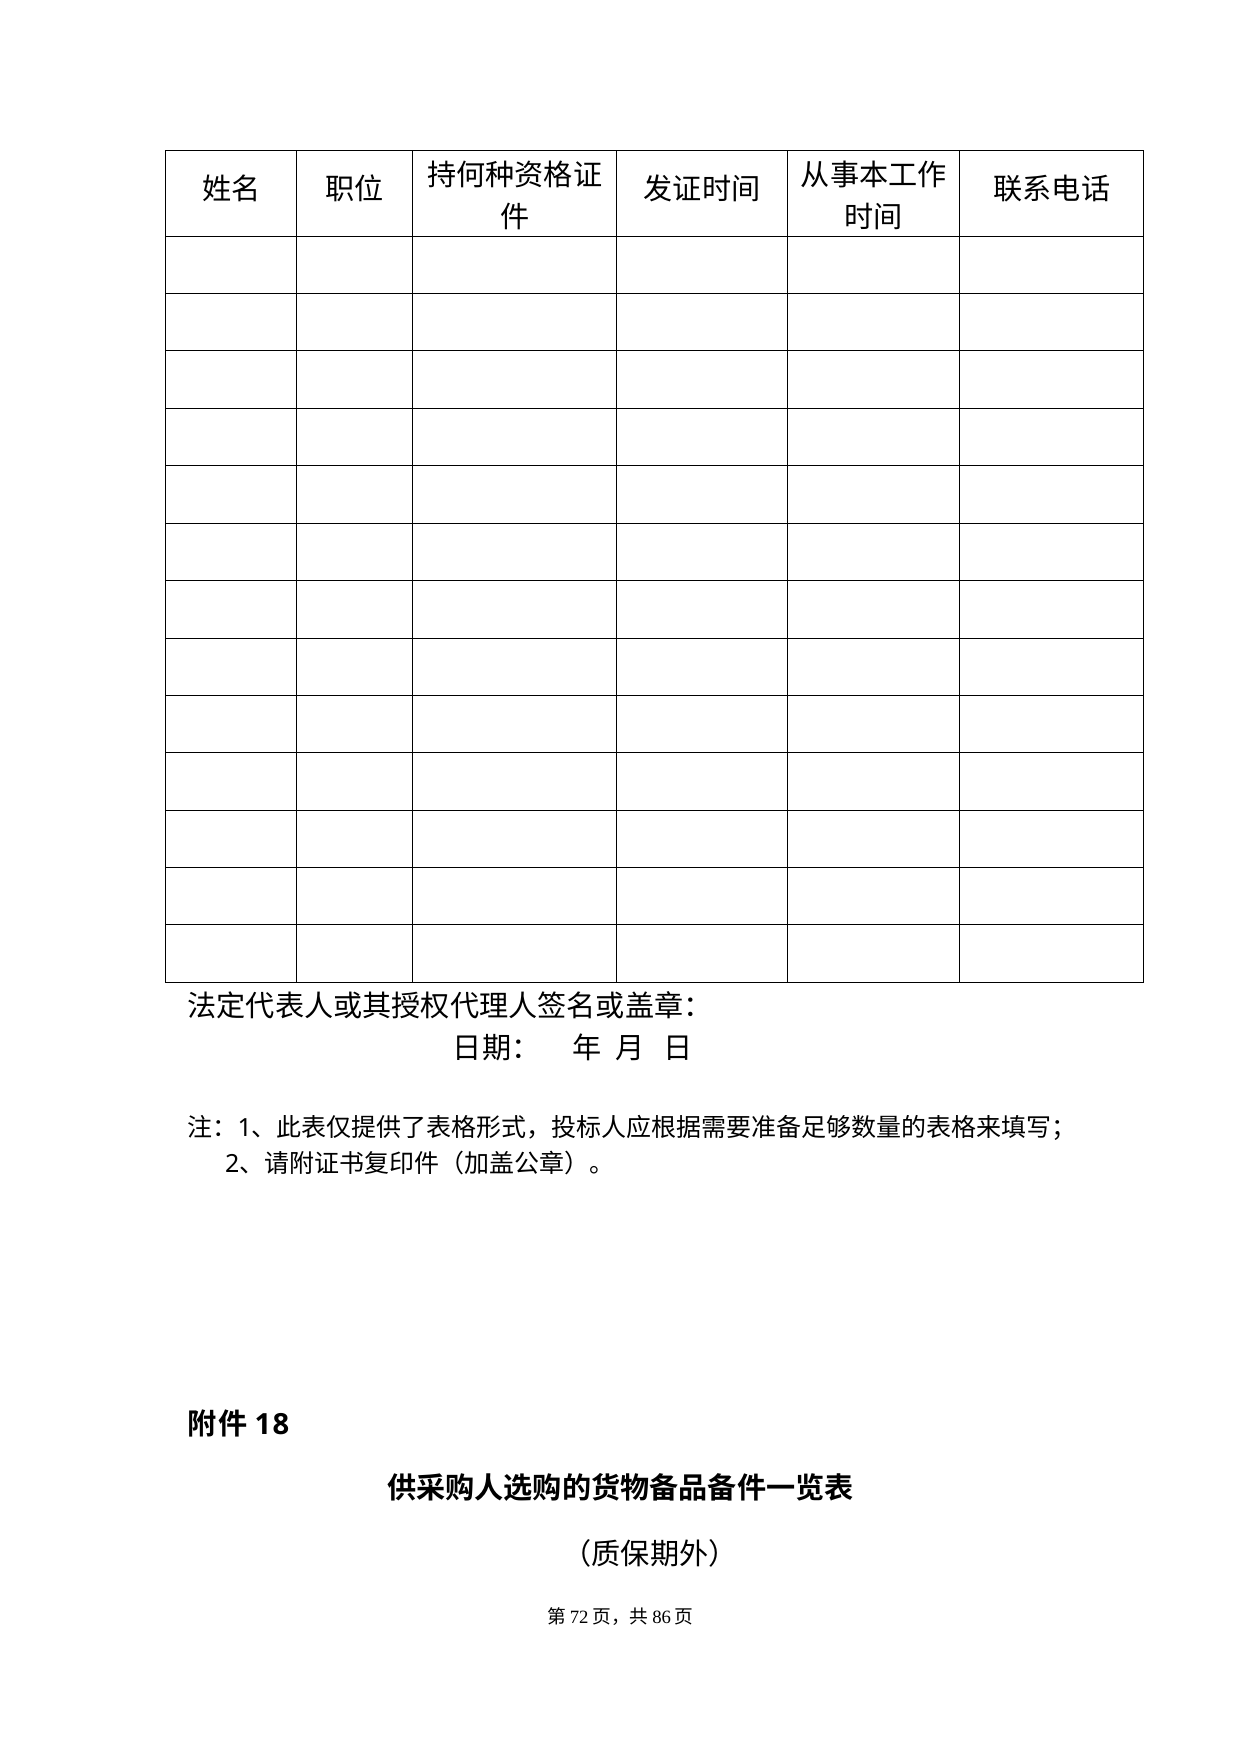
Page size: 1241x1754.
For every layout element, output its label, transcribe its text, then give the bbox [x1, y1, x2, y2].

table_cell [413, 237, 616, 293]
table_cell [788, 237, 959, 293]
table_cell [297, 237, 412, 293]
text 供采购人选购的货物备品备件一览表 [187, 1464, 1053, 1506]
table_cell [960, 581, 1143, 637]
table_cell [617, 925, 787, 982]
table_cell [617, 351, 787, 408]
table_cell [960, 696, 1143, 752]
table_cell [413, 351, 616, 408]
table_cell [297, 868, 412, 924]
table_cell [166, 696, 296, 752]
table_cell [166, 409, 296, 465]
table_cell [166, 811, 296, 867]
table_cell [617, 524, 787, 580]
table_cell [413, 581, 616, 637]
table_cell [960, 524, 1143, 580]
table_cell [788, 696, 959, 752]
table_cell [960, 753, 1143, 809]
table_cell [617, 696, 787, 752]
table_cell [413, 753, 616, 809]
table_header 职位 [297, 151, 412, 236]
table_cell [166, 753, 296, 809]
table_cell [960, 639, 1143, 695]
table_cell [788, 581, 959, 637]
table_cell [166, 294, 296, 350]
table_cell [960, 351, 1143, 408]
text 2、请附证书复印件（加盖公章）。 [187, 1143, 1053, 1179]
table_cell [960, 925, 1143, 982]
table_cell [297, 811, 412, 867]
table_cell [166, 868, 296, 924]
table_cell [788, 409, 959, 465]
table_cell [297, 753, 412, 809]
table_cell [166, 639, 296, 695]
table_cell [297, 466, 412, 523]
table_cell [166, 466, 296, 523]
table_cell [413, 294, 616, 350]
table_cell [297, 925, 412, 982]
table_cell [788, 466, 959, 523]
table_cell [617, 294, 787, 350]
table_cell [960, 466, 1143, 523]
table_cell [297, 294, 412, 350]
table_header 姓名 [166, 151, 296, 236]
table_cell [413, 868, 616, 924]
text （质保期外） [187, 1528, 1053, 1573]
table_cell [960, 811, 1143, 867]
table_cell [166, 351, 296, 408]
table_cell [788, 811, 959, 867]
table_cell [617, 237, 787, 293]
table_cell [788, 753, 959, 809]
table_cell [166, 581, 296, 637]
table_cell [788, 868, 959, 924]
table_cell [960, 294, 1143, 350]
table_cell [413, 466, 616, 523]
table_cell [413, 811, 616, 867]
table_cell [297, 409, 412, 465]
table_cell [297, 351, 412, 408]
table_cell [413, 696, 616, 752]
text 日期： 年 月 日 [187, 1025, 1053, 1067]
table_cell [617, 868, 787, 924]
table_cell [788, 294, 959, 350]
table_cell [166, 925, 296, 982]
text 注：1、此表仅提供了表格形式，投标人应根据需要准备足够数量的表格来填写； [187, 1107, 1053, 1143]
table_cell [617, 409, 787, 465]
table_header 持何种资格证件 [413, 151, 616, 236]
table_cell [617, 753, 787, 809]
table_cell [960, 409, 1143, 465]
text 附件18 [187, 1401, 1053, 1443]
table_cell [788, 524, 959, 580]
table_cell [788, 639, 959, 695]
table_header 联系电话 [960, 151, 1143, 236]
table_cell [297, 696, 412, 752]
table_cell [617, 811, 787, 867]
table_cell [788, 351, 959, 408]
table_cell [617, 581, 787, 637]
table_cell [413, 925, 616, 982]
table_cell [297, 581, 412, 637]
table_cell [788, 925, 959, 982]
table_cell [166, 524, 296, 580]
table_cell [413, 524, 616, 580]
table_cell [166, 237, 296, 293]
table_cell [413, 409, 616, 465]
text 法定代表人或其授权代理人签名或盖章： [187, 983, 1053, 1025]
table_cell [960, 237, 1143, 293]
table_header 发证时间 [617, 151, 787, 236]
table_cell [617, 639, 787, 695]
table_cell [297, 639, 412, 695]
table_cell [617, 466, 787, 523]
table_cell [960, 868, 1143, 924]
table_header 从事本工作时间 [788, 151, 959, 236]
table_cell [413, 639, 616, 695]
table_cell [297, 524, 412, 580]
